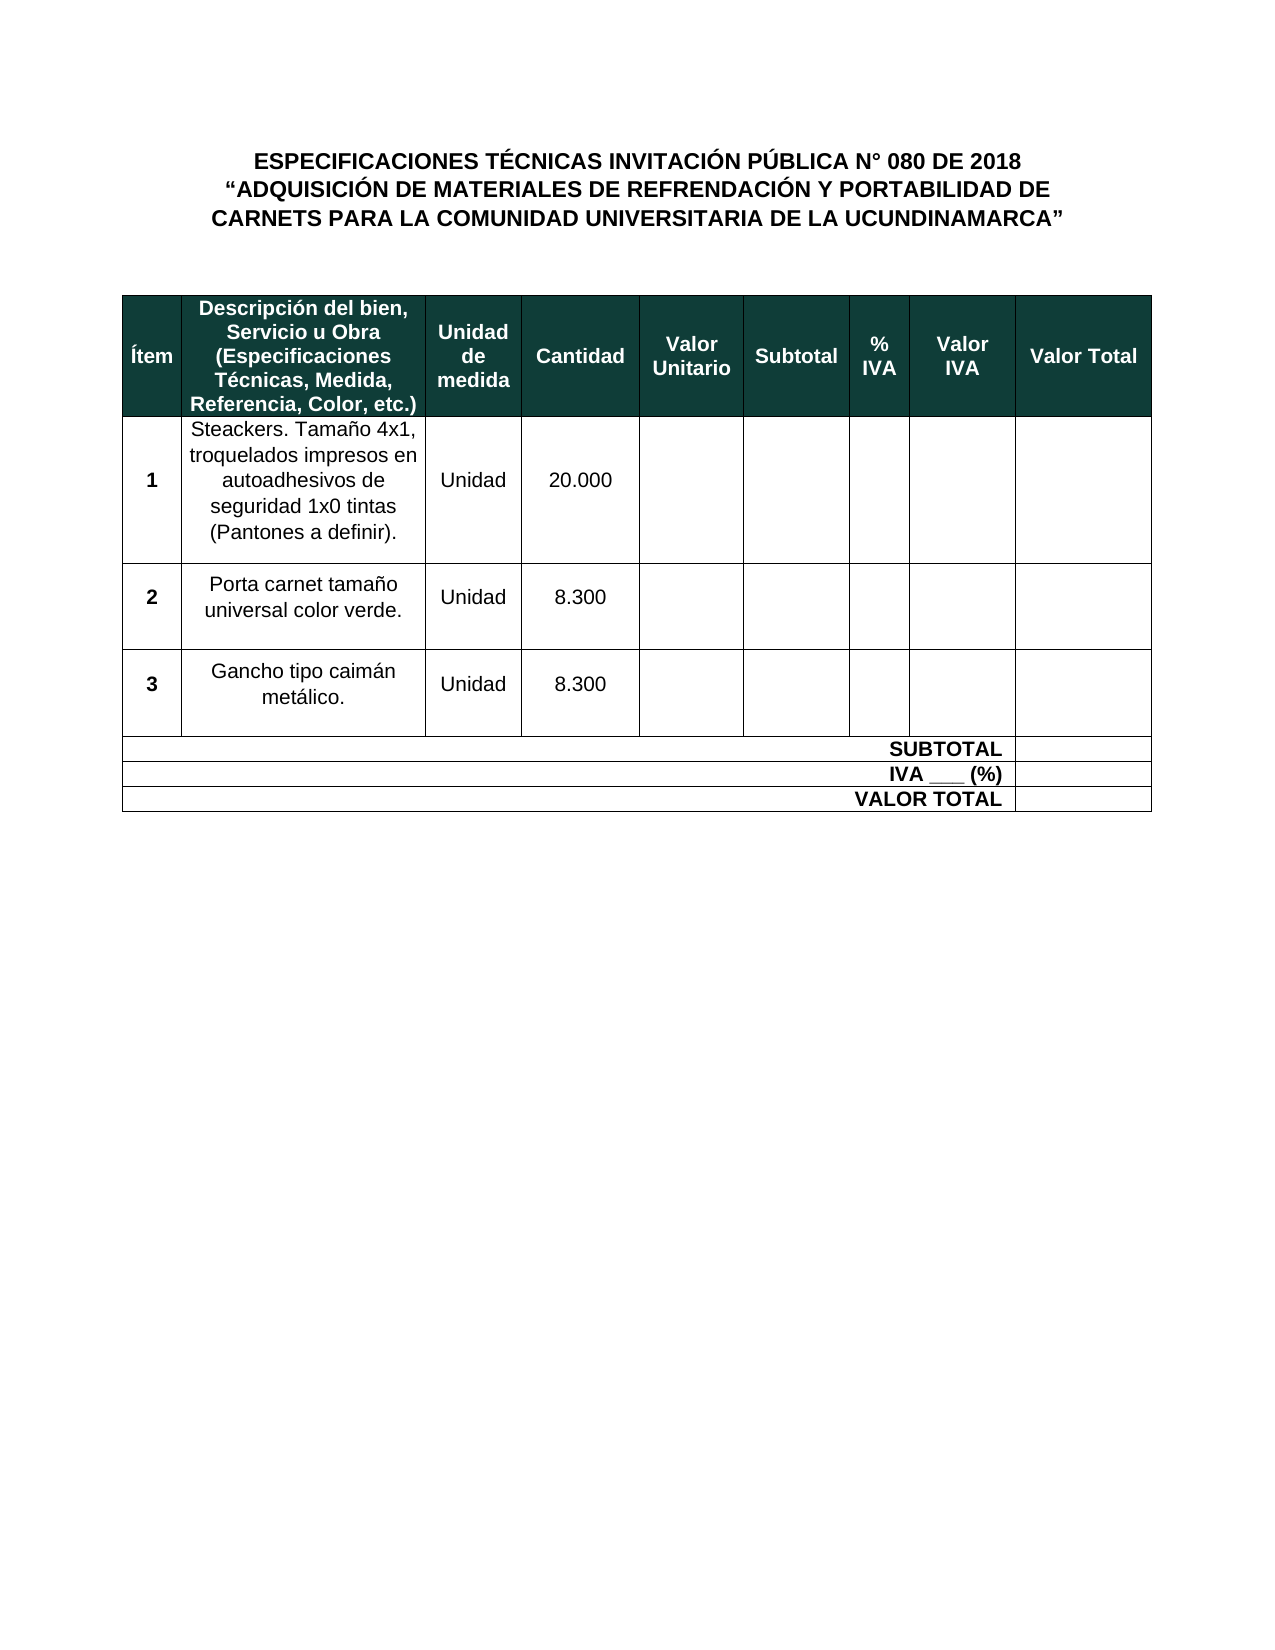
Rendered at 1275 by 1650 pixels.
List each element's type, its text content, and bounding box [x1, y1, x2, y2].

table_header Descripción del bien, Servicio u Obra (Especificaciones Técnicas, Medida, Referencia, Color, etc.) [182, 296, 425, 416]
table_header Unidad de medida [426, 296, 521, 416]
table_cell 1 [123, 417, 181, 563]
table_cell [640, 650, 743, 736]
table_cell [744, 650, 849, 736]
table_cell Unidad [426, 650, 521, 736]
table_cell 8.300 [522, 650, 639, 736]
table_header Valor Unitario [640, 296, 743, 416]
table_header Ítem [123, 296, 181, 416]
table_cell [1016, 650, 1151, 736]
table_header Subtotal [744, 296, 849, 416]
table_cell [1016, 787, 1151, 811]
table_cell VALOR TOTAL [123, 787, 1015, 811]
table_cell [1016, 564, 1151, 649]
table_cell [910, 417, 1015, 563]
table_cell [640, 564, 743, 649]
table_cell SUBTOTAL [123, 737, 1015, 761]
table_cell 20.000 [522, 417, 639, 563]
table_cell [910, 650, 1015, 736]
table_cell 3 [123, 650, 181, 736]
table_cell [744, 564, 849, 649]
table_cell [850, 650, 909, 736]
table_cell [1016, 417, 1151, 563]
table_cell 2 [123, 564, 181, 649]
table_cell [1016, 737, 1151, 761]
table_cell Porta carnet tamaño universal color verde. [182, 564, 425, 649]
text ESPECIFICACIONES TÉCNICAS INVITACIÓN PÚBLICA N° 080 DE 2018 “ADQUISICIÓN DE MATERIALES DE REFRENDACIÓN Y PORTABILIDAD DE CARNETS PARA LA COMUNIDAD UNIVERSITARIA DE LA UCUNDINAMARCA” [177, 148, 1098, 231]
table_cell Unidad [426, 564, 521, 649]
table_cell [850, 417, 909, 563]
table_cell [744, 417, 849, 563]
table_header Valor IVA [910, 296, 1015, 416]
table_header Cantidad [522, 296, 639, 416]
table_cell [850, 564, 909, 649]
table_cell IVA ___ (%) [123, 762, 1015, 786]
table_cell [910, 564, 1015, 649]
table_cell [640, 417, 743, 563]
table_cell Steackers. Tamaño 4x1, troquelados impresos en autoadhesivos de seguridad 1x0 tintas (Pantones a definir). [182, 417, 425, 563]
table_cell Gancho tipo caimán metálico. [182, 650, 425, 736]
table_cell [1016, 762, 1151, 786]
table_cell Unidad [426, 417, 521, 563]
table_cell 8.300 [522, 564, 639, 649]
table_header % IVA [850, 296, 909, 416]
table_header Valor Total [1016, 296, 1151, 416]
